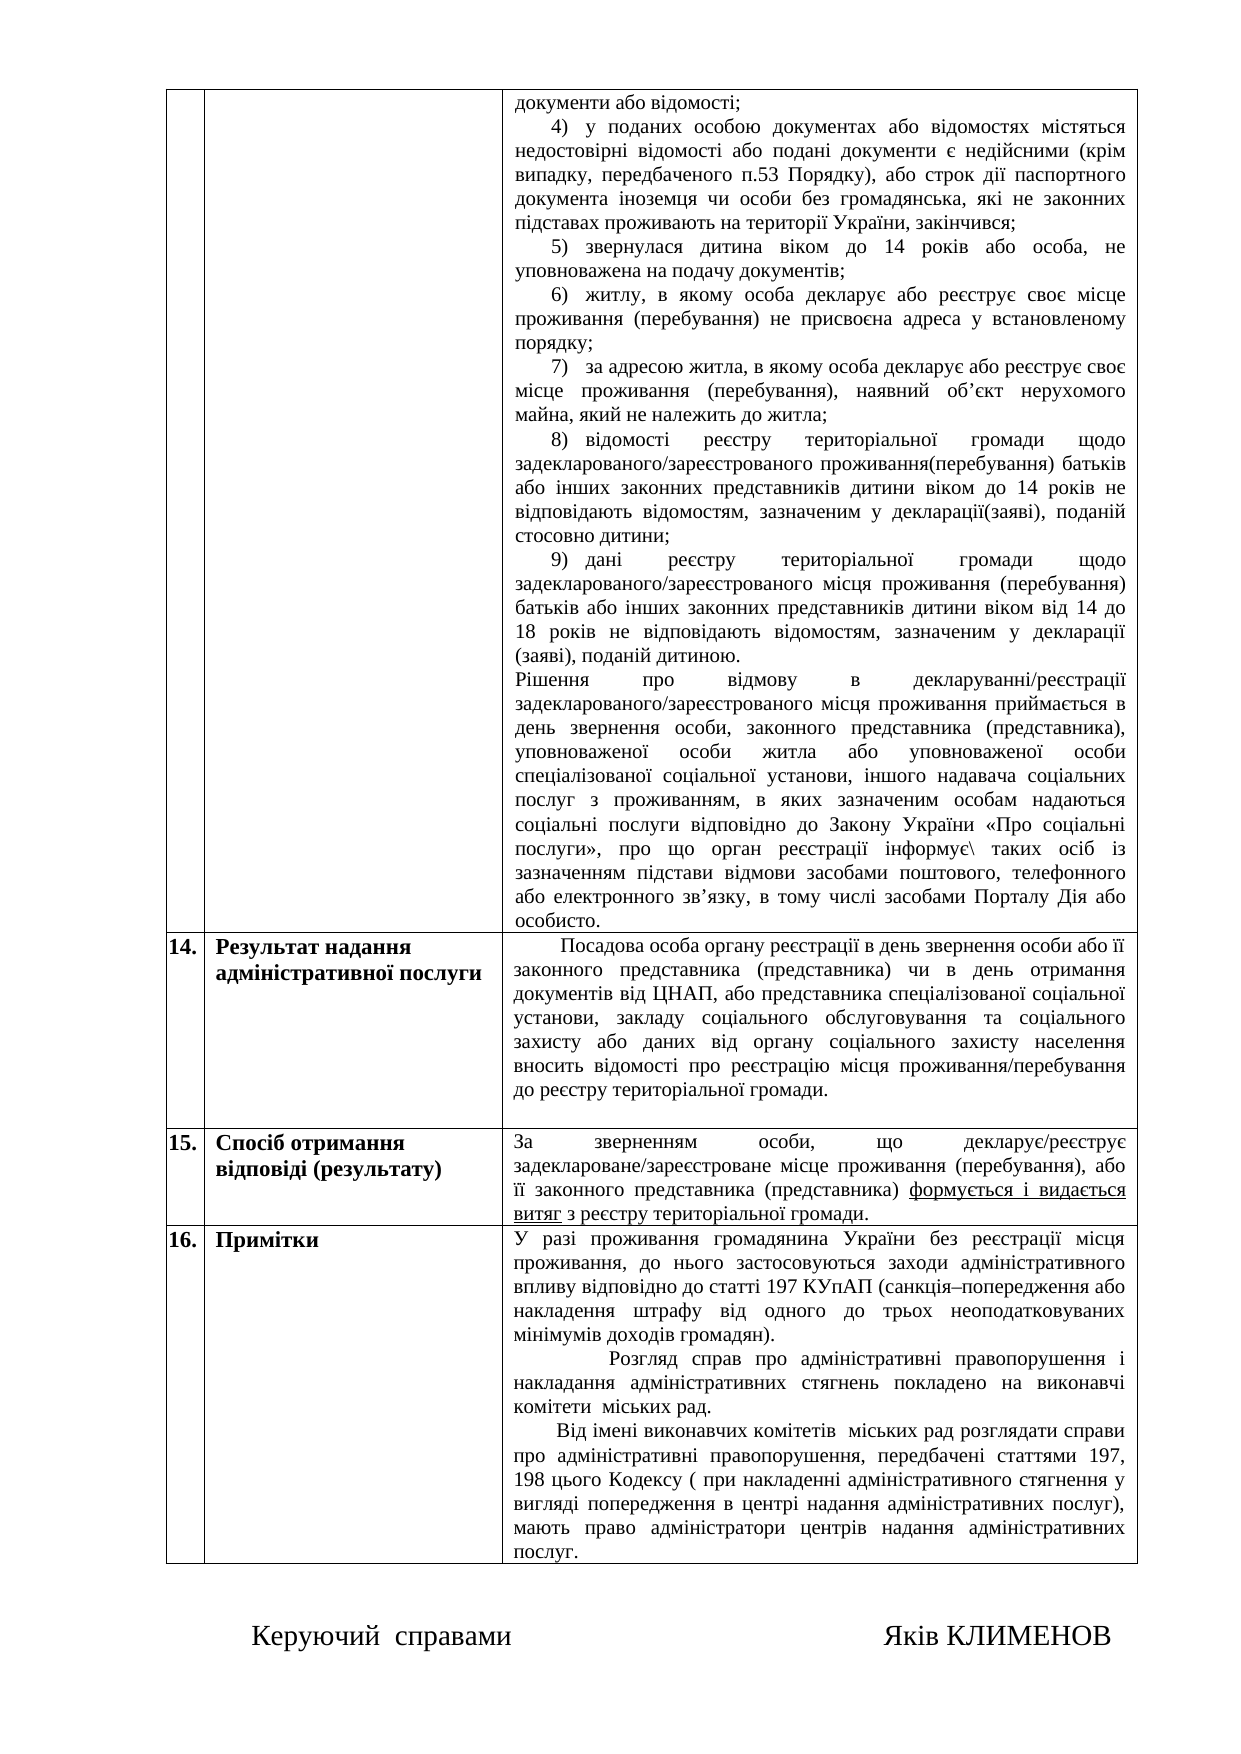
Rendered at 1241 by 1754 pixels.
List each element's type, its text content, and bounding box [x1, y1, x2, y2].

table_cell У разі проживання громадянина України без реєстрації місця проживання, до нього застосовуються заходи адміністративного впливу відповідно до статті 197 КУпАП (санкція–попередження або накладення штрафу від одного до трьох неоподатковуваних мінімумів доходів громадян). Розгляд справ про адміністративні правопорушення і накладання адміністративних стягнень покладено на виконавчі комітети міських рад. Від імені виконавчих комітетів міських рад розглядати справи про адміністративні правопорушення, передбачені статтями 197, 198 цього Кодексу ( при накладенні адміністративного стягнення у вигляді попередження в центрі надання адміністративних послуг), мають право адміністратори центрів надання адміністративних послуг. [503, 1226, 1137, 1563]
table_cell Посадова особа органу реєстрації в день звернення особи або її законного представника (представника) чи в день отримання документів від ЦНАП, або представника спеціалізованої соціальної установи, закладу соціального обслуговування та соціального захисту або даних від органу соціального захисту населення вносить відомості про реєстрацію місця проживання/перебування до реєстру територіальної громади. [503, 933, 1137, 1128]
table_cell За зверненням особи, що декларує/реєструє задеклароване/зареєстроване місце проживання (перебування), або її законного представника (представника) формується і видається витяг з реєстру територіальної громади. [503, 1129, 1137, 1225]
table_cell [167, 933, 204, 1128]
table_cell Примітки [205, 1226, 502, 1563]
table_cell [205, 90, 502, 932]
table_cell Спосіб отримання відповіді (результату) [205, 1129, 502, 1225]
table_cell [167, 90, 204, 932]
table_cell Результат надання адміністративної послуги [205, 933, 502, 1128]
text Керуючий справами Яків КЛИМЕНОВ [177, 1618, 1167, 1652]
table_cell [503, 90, 1137, 932]
table_cell [167, 1129, 204, 1225]
table_cell [167, 1226, 204, 1563]
